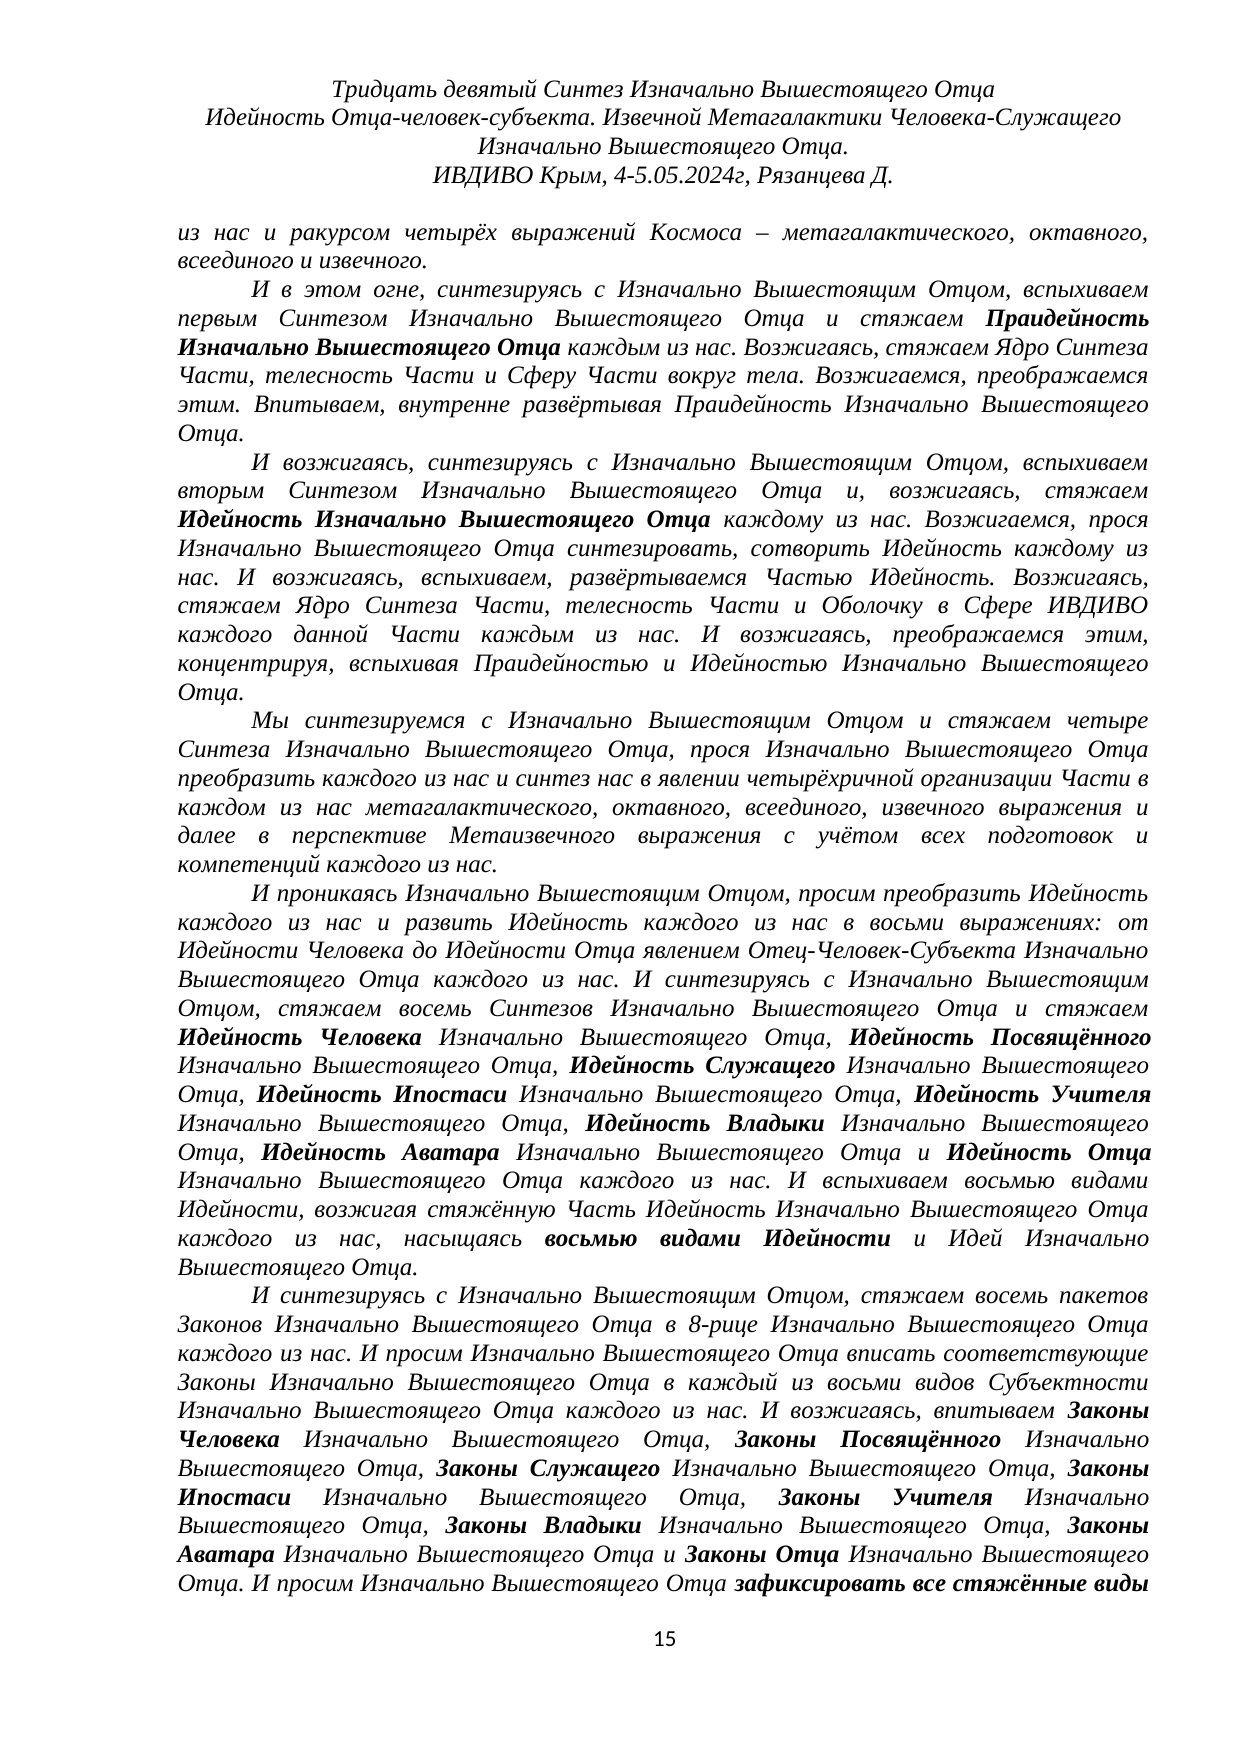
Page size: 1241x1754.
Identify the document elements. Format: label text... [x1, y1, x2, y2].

text Мы синтезируемся с Изначально Вышестоящим Отцом и стяжаем четыре Синтеза Изначально Вышестоящего Отца, прося Изначально Вышестоящего Отца преобразить каждого из нас и синтез нас в явлении четырёхричной организации Части в каждом из нас метагалактического, октавного, всеединого, извечного выражения и далее в перспективе Метаизвечного выражения с учётом всех подготовок и компетенций каждого из нас. [177, 706, 1152, 878]
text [177, 1281, 1152, 1597]
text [177, 217, 1152, 274]
text И возжигаясь, синтезируясь с Изначально Вышестоящим Отцом, вспыхиваем вторым Синтезом Изначально Вышестоящего Отца и, возжигаясь, стяжаем Идейность Изначально Вышестоящего Отца каждому из нас. Возжигаемся, прося Изначально Вышестоящего Отца синтезировать, сотворить Идейность каждому из нас. И возжигаясь, вспыхиваем, развёртываемся Частью Идейность. Возжигаясь, стяжаем Ядро Синтеза Части, телесность Части и Оболочку в Сфере ИВДИВО каждого данной Части каждым из нас. И возжигаясь, преображаемся этим, концентрируя, вспыхивая Праидейностью и Идейностью Изначально Вышестоящего Отца. [177, 447, 1152, 706]
text И проникаясь Изначально Вышестоящим Отцом, просим преобразить Идейность каждого из нас и развить Идейность каждого из нас в восьми выражениях: от Идейности Человека до Идейности Отца явлением Отец-Человек-Субъекта Изначально Вышестоящего Отца каждого из нас. И синтезируясь с Изначально Вышестоящим Отцом, стяжаем восемь Синтезов Изначально Вышестоящего Отца и стяжаем Идейность Человека Изначально Вышестоящего Отца, Идейность Посвящённого Изначально Вышестоящего Отца, Идейность Служащего Изначально Вышестоящего Отца, Идейность Ипостаси Изначально Вышестоящего Отца, Идейность Учителя Изначально Вышестоящего Отца, Идейность Владыки Изначально Вышестоящего Отца, Идейность Аватара Изначально Вышестоящего Отца и Идейность Отца Изначально Вышестоящего Отца каждого из нас. И вспыхиваем восьмью видами Идейности, возжигая стяжённую Часть Идейность Изначально Вышестоящего Отца каждого из нас, насыщаясь восьмью видами Идейности и Идей Изначально Вышестоящего Отца. [177, 878, 1152, 1281]
text И в этом огне, синтезируясь с Изначально Вышестоящим Отцом, вспыхиваем первым Синтезом Изначально Вышестоящего Отца и стяжаем Праидейность Изначально Вышестоящего Отца каждым из нас. Возжигаясь, стяжаем Ядро Синтеза Части, телесность Части и Сферу Части вокруг тела. Возжигаемся, преображаемся этим. Впитываем, внутренне развёртывая Праидейность Изначально Вышестоящего Отца. [177, 274, 1152, 447]
